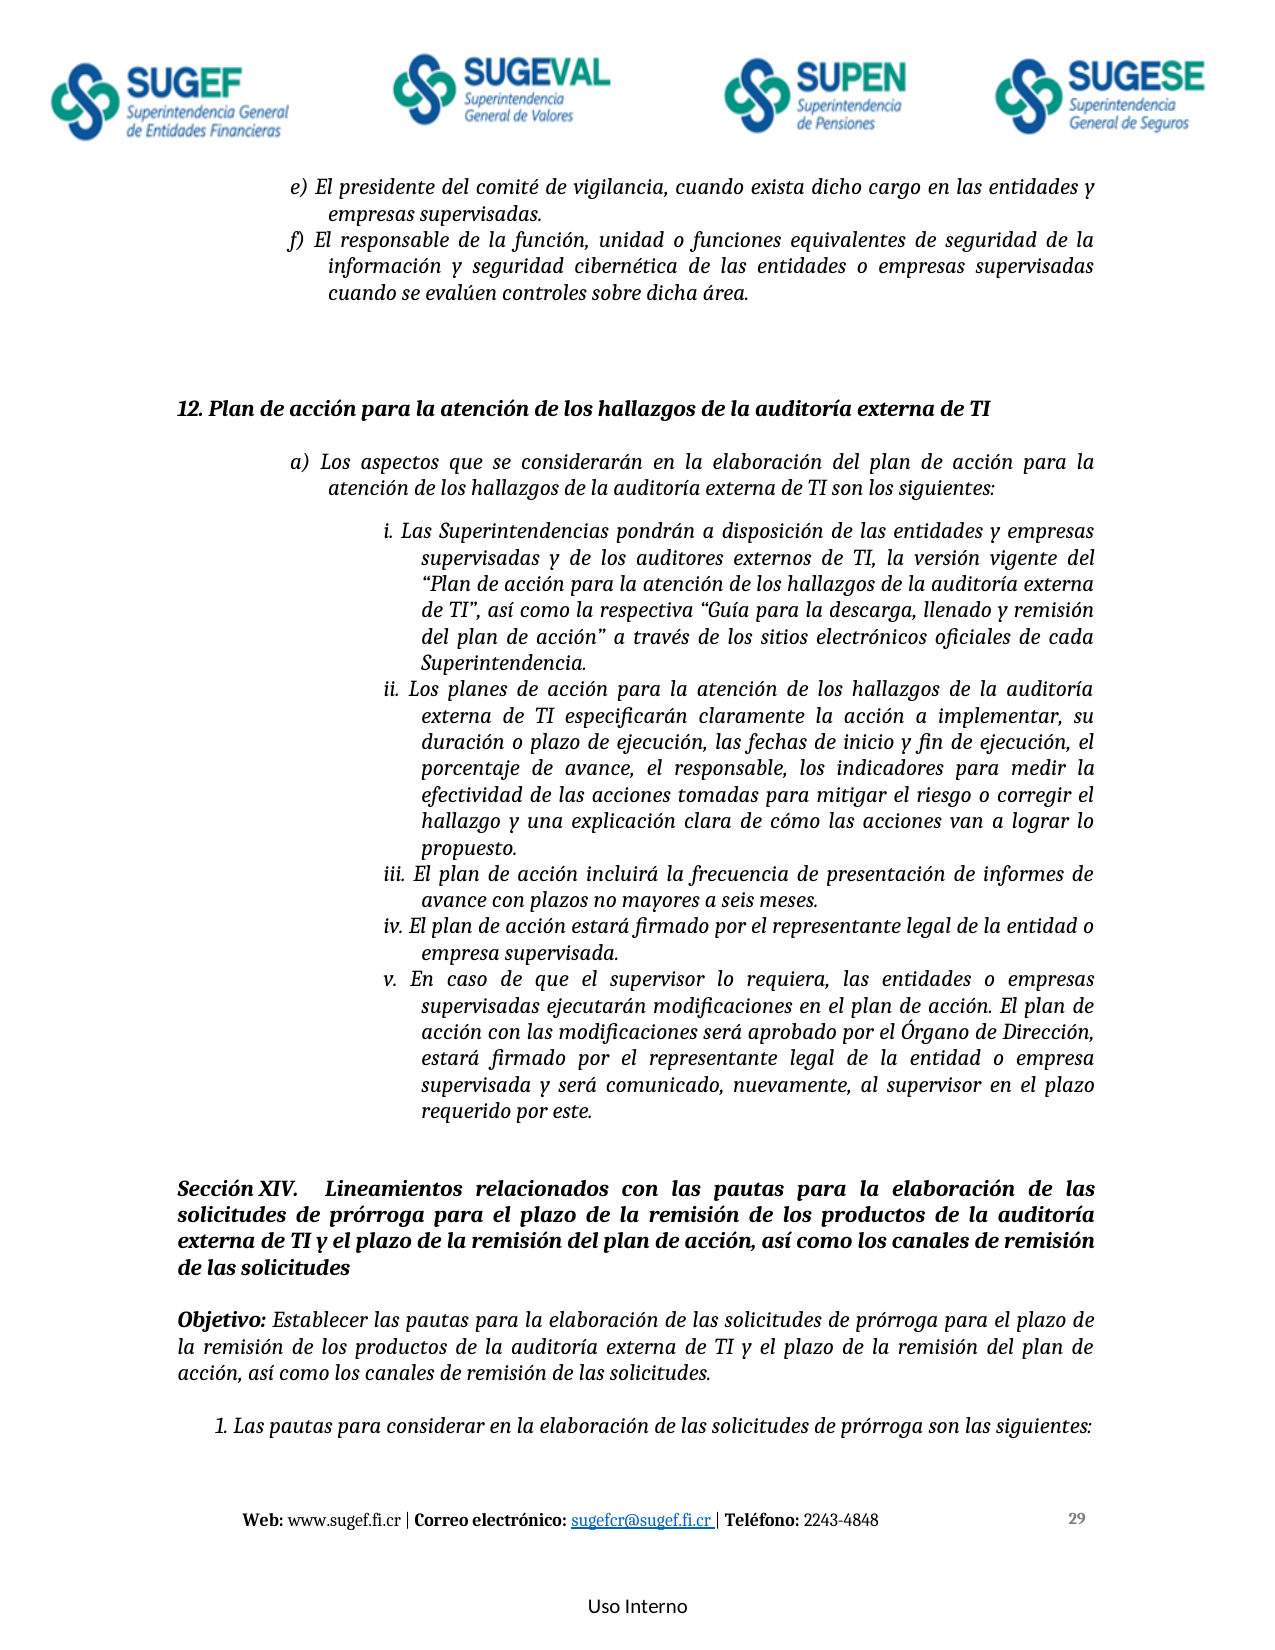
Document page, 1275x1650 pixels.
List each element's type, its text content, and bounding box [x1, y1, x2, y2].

list iii. El plan de acción incluirá la frecuencia de presentación de informes de avance con plazos no mayores a seis meses. [383, 861, 1098, 913]
list v. En caso de que el supervisor lo requiera, las entidades o empresas supervisadas ejecutarán modificaciones en el plan de acción. El plan de acción con las modificaciones será aprobado por el Órgano de Dirección, estará firmado por el representante legal de la entidad o empresa supervisada y será comunicado, nuevamente, al supervisor en el plazo requerido por este. [383, 966, 1098, 1124]
list a) Los aspectos que se considerarán en la elaboración del plan de acción para la atención de los hallazgos de la auditoría externa de TI son los siguientes: [290, 449, 1098, 501]
text Objetivo: Establecer las pautas para la elaboración de las solicitudes de prórroga para el plazo de la remisión de los productos de la auditoría externa de TI y el plazo de la remisión del plan de acción, así como los canales de remisión de las solicitudes. [177, 1307, 1098, 1386]
list 1. Las pautas para considerar en la elaboración de las solicitudes de prórroga son las siguientes: [215, 1413, 1098, 1439]
list ii. Los planes de acción para la atención de los hallazgos de la auditoría externa de TI especificarán claramente la acción a implementar, su duración o plazo de ejecución, las fechas de inicio y fin de ejecución, el porcentaje de avance, el responsable, los indicadores para medir la efectividad de las acciones tomadas para mitigar el riesgo o corregir el hallazgo y una explicación clara de cómo las acciones van a lograr lo propuesto. [383, 676, 1098, 861]
list f) El responsable de la función, unidad o funciones equivalentes de seguridad de la información y seguridad cibernética de las entidades o empresas supervisadas cuando se evalúen controles sobre dicha área. [290, 227, 1098, 306]
list e) El presidente del comité de vigilancia, cuando exista dicho cargo en las entidades y empresas supervisadas. [290, 154, 1098, 227]
list iv. El plan de acción estará firmado por el representante legal de la entidad o empresa supervisada. [383, 913, 1098, 966]
list i. Las Superintendencias pondrán a disposición de las entidades y empresas supervisadas y de los auditores externos de TI, la versión vigente del “Plan de acción para la atención de los hallazgos de la auditoría externa de TI”, así como la respectiva “Guía para la descarga, llenado y remisión del plan de acción” a través de los sitios electrónicos oficiales de cada Superintendencia. [383, 518, 1098, 676]
picture [0, 1, 1271, 154]
subtitle 12. Plan de acción para la atención de los hallazgos de la auditoría externa de TI [177, 396, 1098, 422]
subtitle Sección XIV. Lineamientos relacionados con las pautas para la elaboración de las solicitudes de prórroga para el plazo de la remisión de los productos de la auditoría externa de TI y el plazo de la remisión del plan de acción, así como los canales de remisión de las solicitudes [177, 1176, 1098, 1281]
